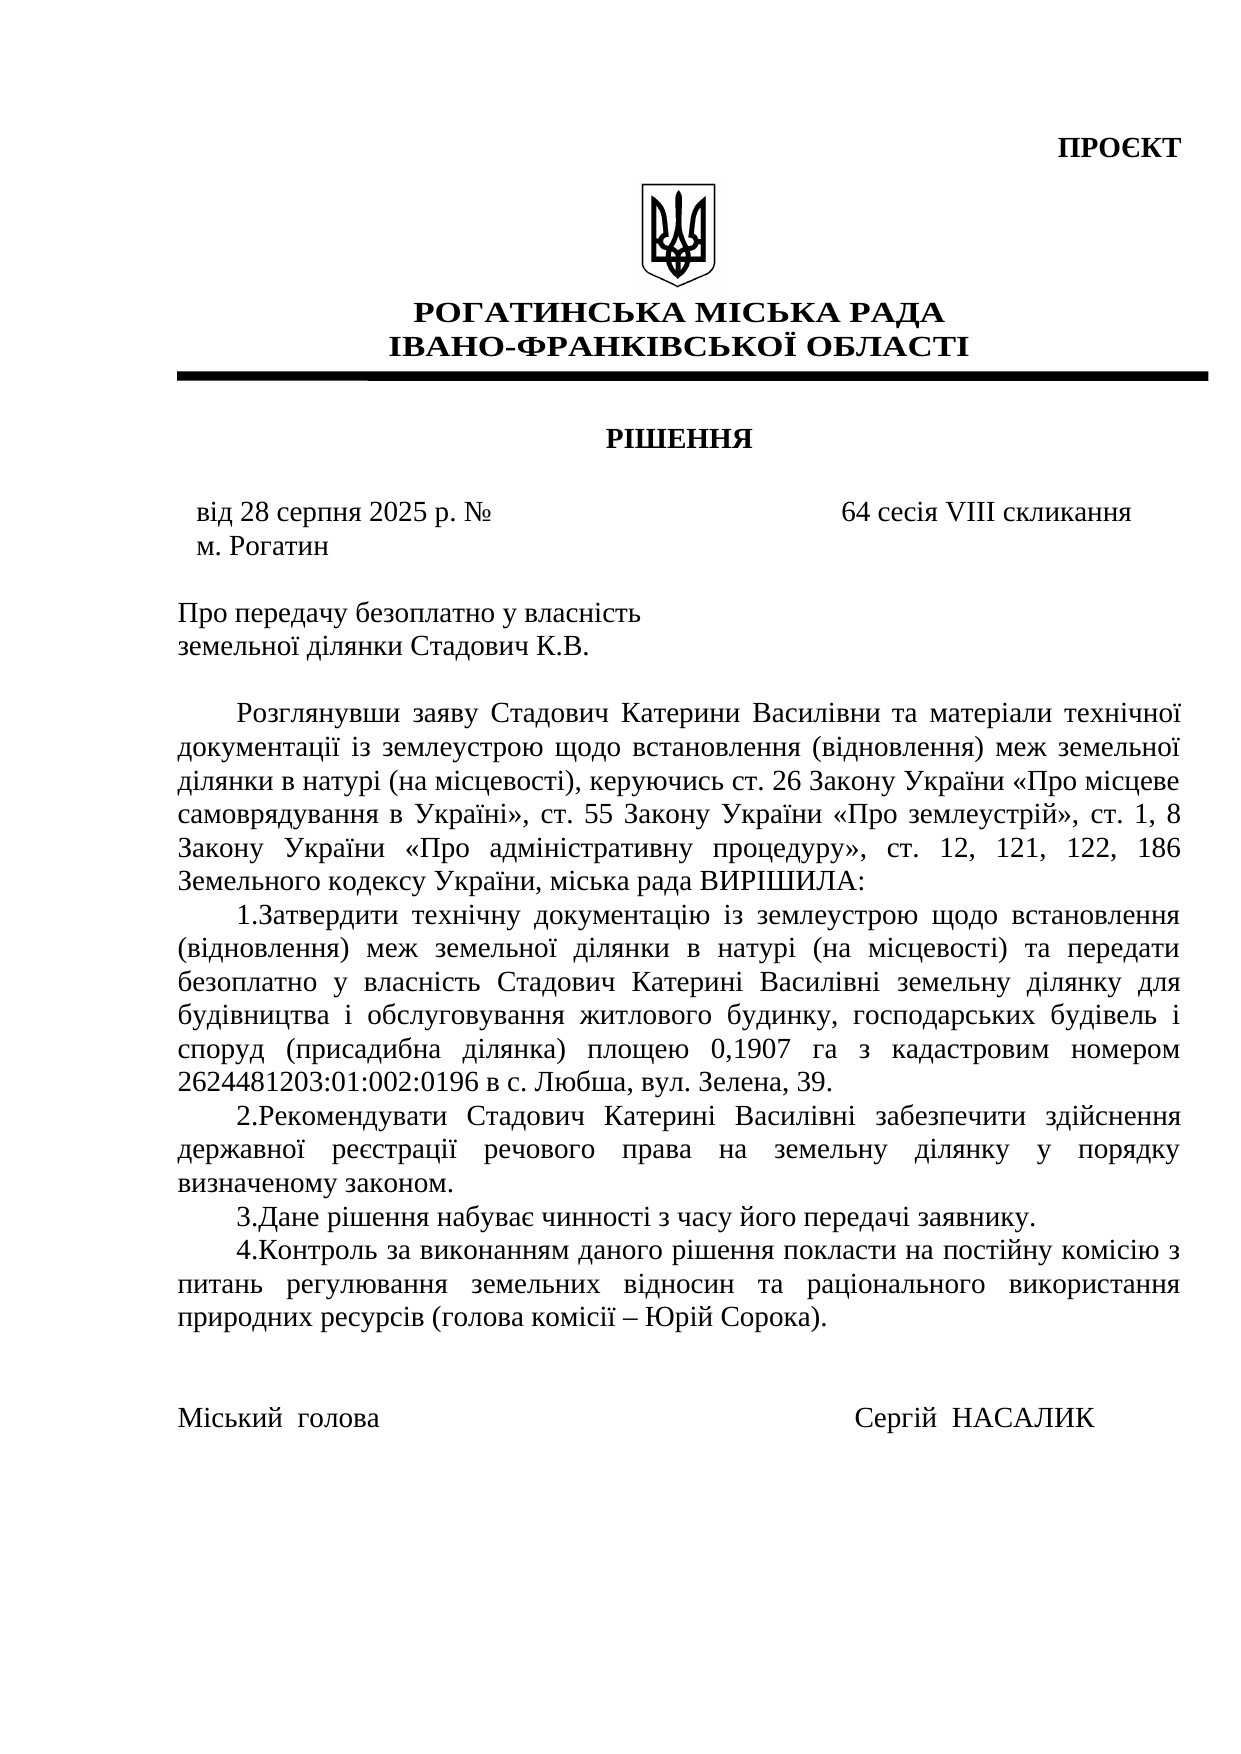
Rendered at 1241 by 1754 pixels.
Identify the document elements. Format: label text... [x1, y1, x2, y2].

text 4.Контроль за виконанням даного рішення покласти на постійну комісію з питань регулювання земельних відносин та раціонального використання природних ресурсів (голова комісії – Юрій Сорока). [177, 1232, 1181, 1333]
text м. Рогатин [196, 528, 1237, 561]
text ІВАНО-ФРАНКІВСЬКОЇ ОБЛАСТІ [177, 329, 1181, 362]
text 2.Рекомендувати Стадович Катерині Василівні забезпечити здійснення державної реєстрації речового права на земельну ділянку у порядку визначеному законом. [177, 1098, 1181, 1199]
text Розглянувши заяву Стадович Катерини Василівни та матеріали технічної документації із землеустрою щодо встановлення (відновлення) меж земельної ділянки в натурі (на місцевості), керуючись ст. 26 Закону України «Про місцеве самоврядування в Україні», ст. 55 Закону України «Про землеустрій», ст. 1, 8 Закону України «Про адміністративну процедуру», ст. 12, 121, 122, 186 Земельного кодексу України, міська рада ВИРІШИЛА: [177, 696, 1181, 897]
text 3.Дане рішення набуває чинності з часу його передачі заявнику. [177, 1199, 1181, 1232]
text 1.Затвердити технічну документацію із землеустрою щодо встановлення (відновлення) меж земельної ділянки в натурі (на місцевості) та передати безоплатно у власність Стадович Катерині Василівні земельну ділянку для будівництва і обслуговування житлового будинку, господарських будівель і споруд (присадибна ділянка) площею 0,1907 га з кадастровим номером 2624481203:01:002:0196 в с. Любша, вул. Зелена, 39. [177, 897, 1181, 1098]
text Про передачу безоплатно у власність [177, 595, 1237, 628]
text земельної ділянки Стадович К.В. [177, 628, 1181, 662]
text ПРОЄКТ [177, 131, 1181, 164]
text від 28 серпня 2025 р. № 64 сесія VIII скликання [196, 494, 1237, 528]
text РОГАТИНСЬКА МІСЬКА РАДА [177, 295, 1181, 329]
text Міський голова Сергій НАСАЛИК [177, 1400, 1181, 1433]
text РІШЕННЯ [177, 421, 1181, 454]
